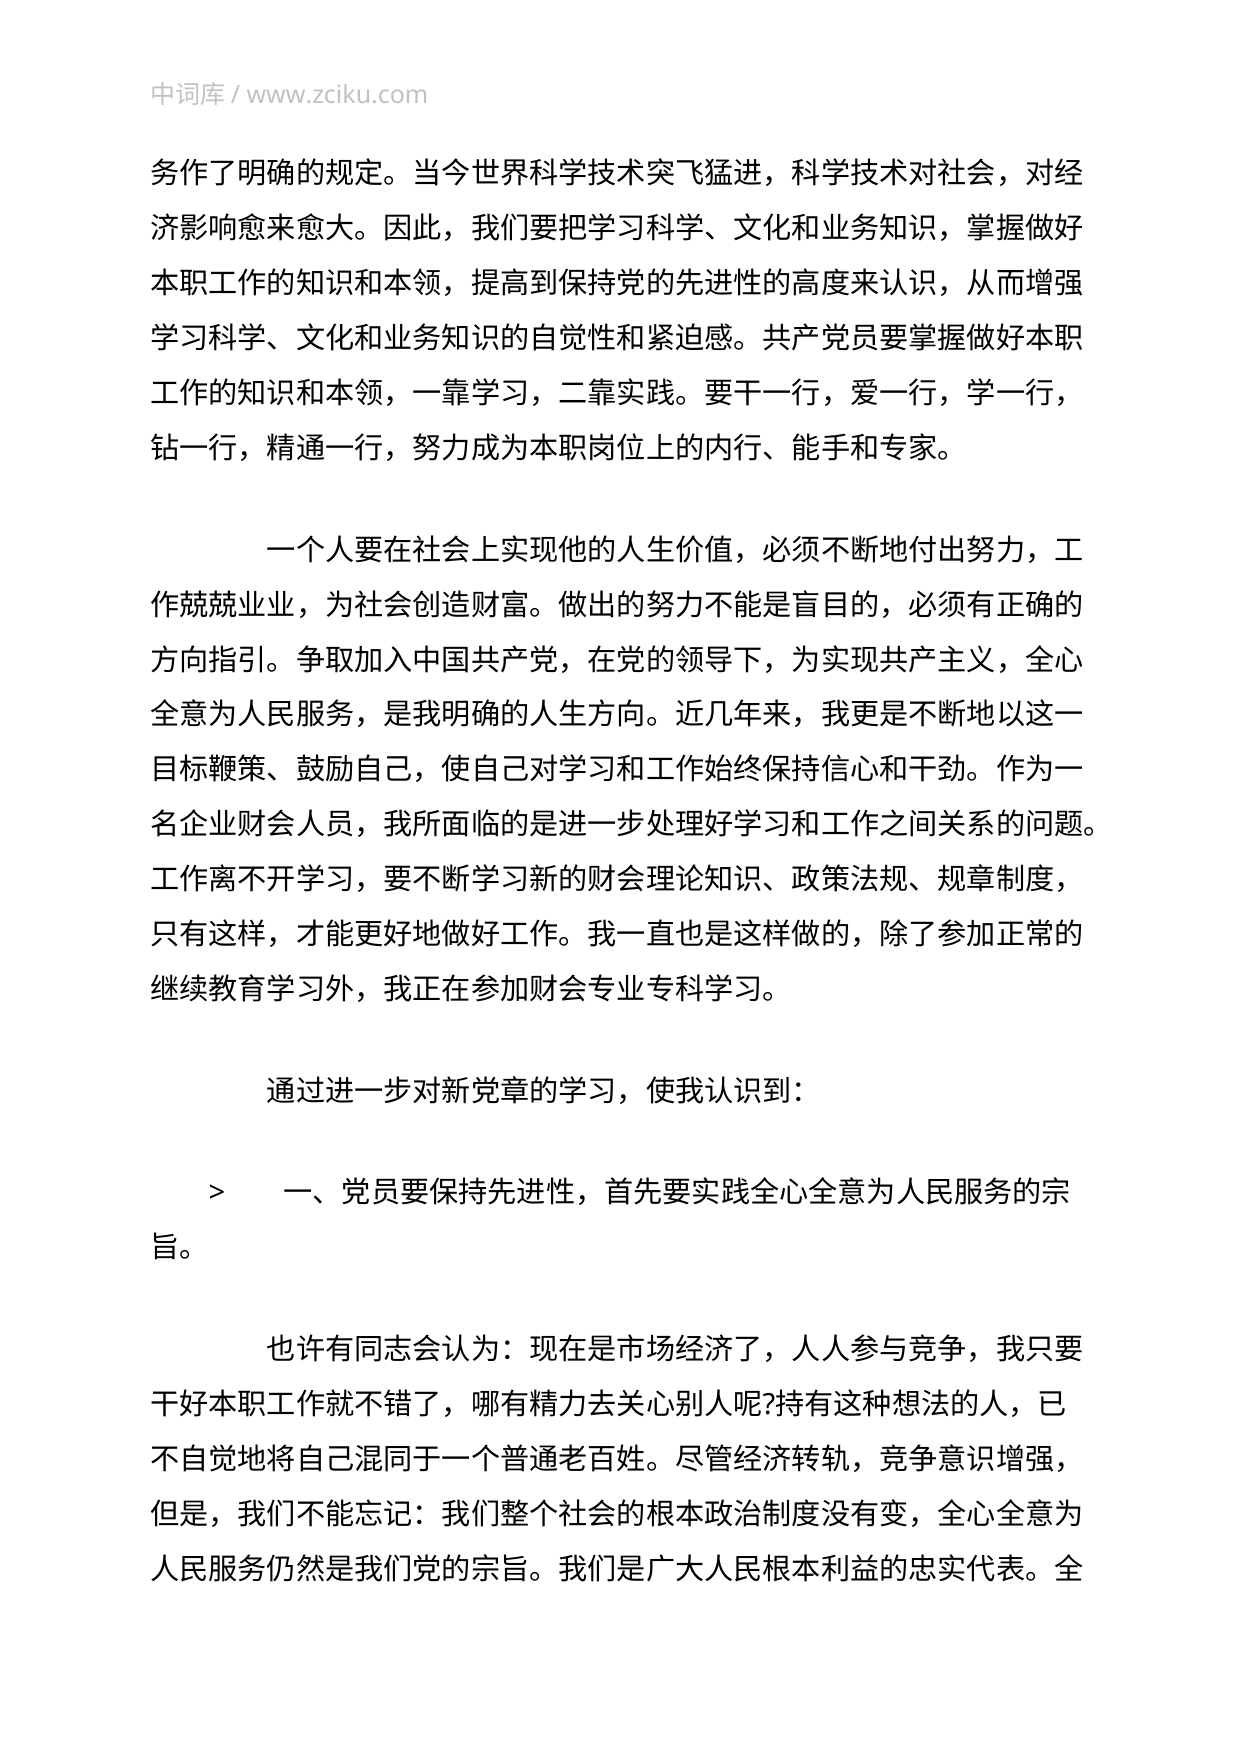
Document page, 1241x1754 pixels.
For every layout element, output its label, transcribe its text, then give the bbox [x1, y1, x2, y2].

text 通过进一步对新党章的学习，使我认识到： [150, 1067, 1090, 1109]
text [150, 150, 1090, 467]
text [150, 1326, 1090, 1588]
text > 一、党员要保持先进性，首先要实践全心全意为人民服务的宗旨。 [150, 1169, 1090, 1266]
text 一个人要在社会上实现他的人生价值，必须不断地付出努力，工作兢兢业业，为社会创造财富。做出的努力不能是盲目的，必须有正确的方向指引。争取加入中国共产党，在党的领导下，为实现共产主义，全心全意为人民服务，是我明确的人生方向。近几年来，我更是不断地以这一目标鞭策、鼓励自己，使自己对学习和工作始终保持信心和干劲。作为一名企业财会人员，我所面临的是进一步处理好学习和工作之间关系的问题。工作离不开学习，要不断学习新的财会理论知识、政策法规、规章制度，只有这样，才能更好地做好工作。我一直也是这样做的，除了参加正常的继续教育学习外，我正在参加财会专业专科学习。 [150, 526, 1090, 1008]
